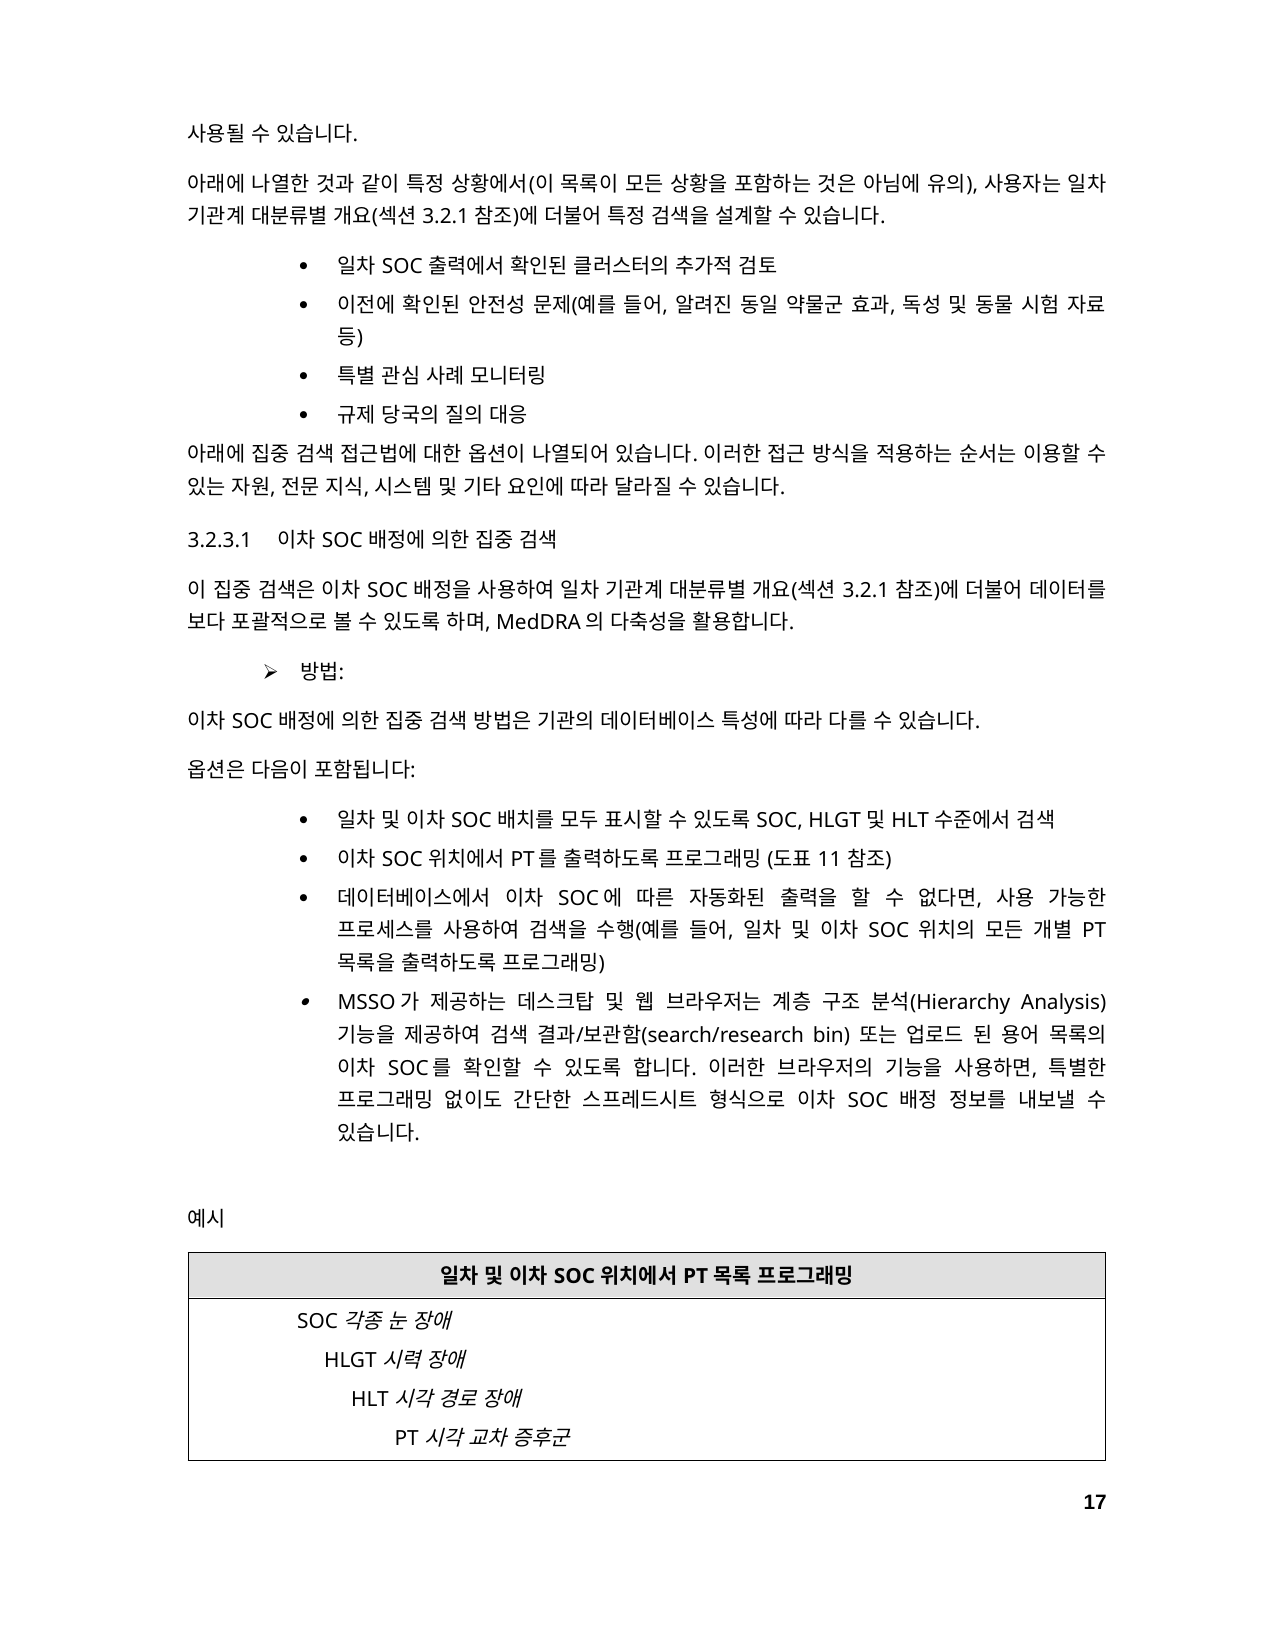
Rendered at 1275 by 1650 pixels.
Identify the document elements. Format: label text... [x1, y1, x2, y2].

table_header 일차 및 이차 SOC 위치에서 PT 목록 프로그래밍 [189, 1253, 1105, 1297]
list 일차 및 이차 SOC 배치를 모두 표시할 수 있도록 SOC, HLGT 및 HLT 수준에서 검색 [300, 803, 1106, 833]
text 옵션은 다음이 포함됩니다: [187, 754, 1106, 784]
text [187, 117, 1106, 148]
text 아래에 나열한 것과 같이 특정 상황에서(이 목록이 모든 상황을 포함하는 것은 아님에 유의), 사용자는 일차 기관계 대분류별 개요(섹션 3.2.1 참조)에 더불어 특정 검색을 설계할 수 있습니다. [187, 167, 1106, 230]
list 데이터베이스에서 이차 SOC에 따른 자동화된 출력을 할 수 없다면, 사용 가능한 프로세스를 사용하여 검색을 수행(예를 들어, 일차 및 이차 SOC 위치의 모든 개별 PT 목록을 출력하도록 프로그래밍) [300, 881, 1106, 977]
text 이 집중 검색은 이차 SOC 배정을 사용하여 일차 기관계 대분류별 개요(섹션 3.2.1 참조)에 더불어 데이터를 보다 포괄적으로 볼 수 있도록 하며, MedDRA의 다축성을 활용합니다. [187, 573, 1106, 636]
list 이전에 확인된 안전성 문제(예를 들어, 알려진 동일 약물군 효과, 독성 및 동물 시험 자료 등) [300, 288, 1106, 351]
list 특별 관심 사례 모니터링 [300, 359, 1106, 390]
list 이차 SOC 위치에서 PT를 출력하도록 프로그래밍 (도표 11 참조) [300, 842, 1106, 872]
subtitle 이차 SOC 배정에 의한 집중 검색 [187, 523, 1106, 554]
list 일차 SOC 출력에서 확인된 클러스터의 추가적 검토 [300, 249, 1106, 279]
text 아래에 집중 검색 접근법에 대한 옵션이 나열되어 있습니다. 이러한 접근 방식을 적용하는 순서는 이용할 수 있는 자원, 전문 지식, 시스템 및 기타 요인에 따라 달라질 수 있습니다. [187, 437, 1106, 500]
text 이차 SOC 배정에 의한 집중 검색 방법은 기관의 데이터베이스 특성에 따라 다를 수 있습니다. [187, 704, 1106, 735]
text 예시 [187, 1202, 1106, 1233]
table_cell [189, 1299, 1105, 1460]
list MSSO가 제공하는 데스크탑 및 웹 브라우저는 계층 구조 분석(Hierarchy Analysis) 기능을 제공하여 검색 결과/보관함(search/research bin) 또는 업로드 된 용어 목록의 이차 SOC를 확인할 수 있도록 합니다. 이러한 브라우저의 기능을 사용하면, 특별한 프로그래밍 없이도 간단한 스프레드시트 형식으로 이차 SOC 배정 정보를 내보낼 수 있습니다. [300, 985, 1106, 1147]
list 규제 당국의 질의 대응 [300, 398, 1106, 429]
list 방법: [262, 655, 1106, 685]
